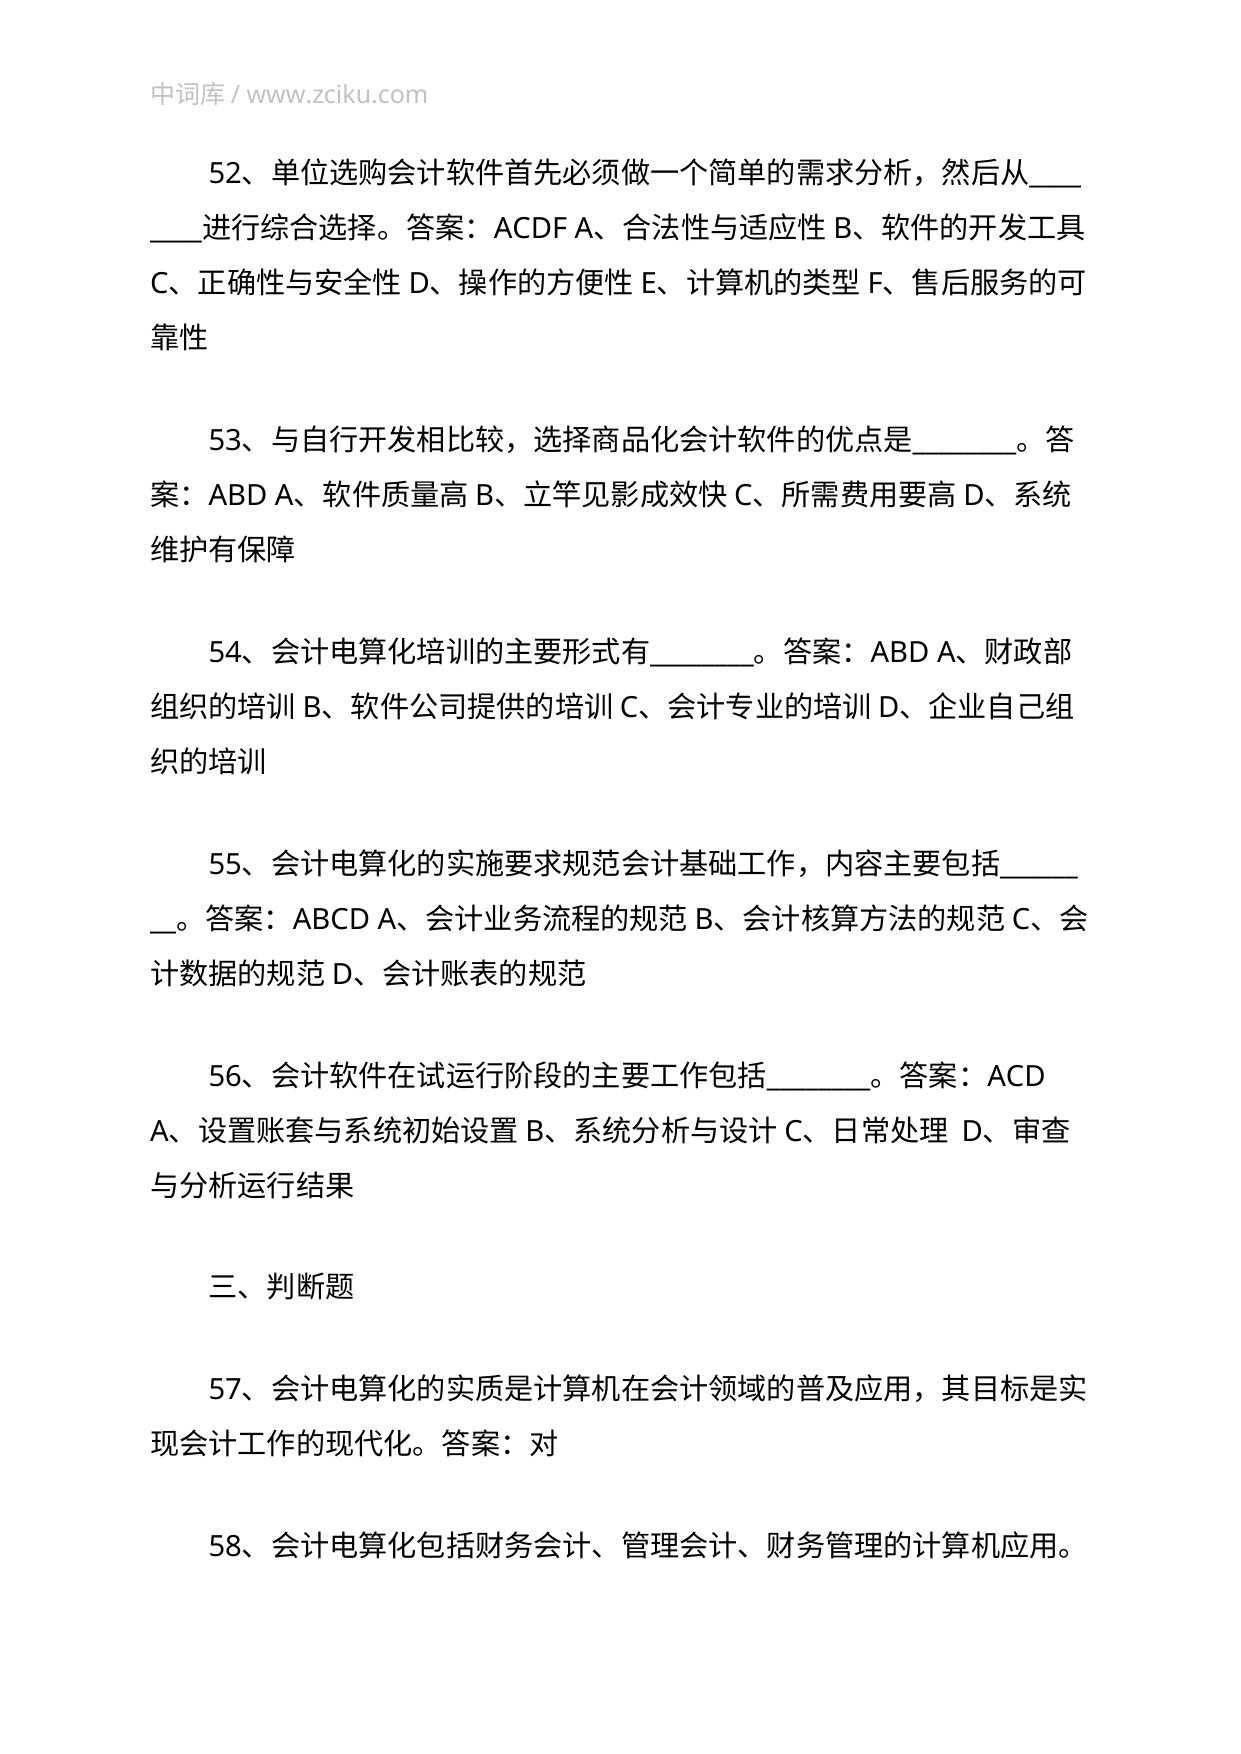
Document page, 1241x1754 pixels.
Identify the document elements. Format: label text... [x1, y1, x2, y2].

text 56、会计软件在试运行阶段的主要工作包括________。答案：ACD A、设置账套与系统初始设置 B、系统分析与设计 C、日常处理 D、审查与分析运行结果 [150, 1052, 1090, 1204]
text 57、会计电算化的实质是计算机在会计领域的普及应用，其目标是实现会计工作的现代化。答案：对 [150, 1366, 1090, 1463]
text 三、判断题 [150, 1264, 1090, 1306]
text 52、单位选购会计软件首先必须做一个简单的需求分析，然后从________进行综合选择。答案：ACDF A、合法性与适应性 B、软件的开发工具 C、正确性与安全性 D、操作的方便性 E、计算机的类型 F、售后服务的可靠性 [150, 150, 1090, 357]
text 55、会计电算化的实施要求规范会计基础工作，内容主要包括________。答案：ABCD A、会计业务流程的规范 B、会计核算方法的规范 C、会计数据的规范 D、会计账表的规范 [150, 840, 1090, 993]
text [150, 1523, 1090, 1565]
text 53、与自行开发相比较，选择商品化会计软件的优点是________。答案：ABD A、软件质量高 B、立竿见影成效快 C、所需费用要高 D、系统维护有保障 [150, 417, 1090, 569]
text 54、会计电算化培训的主要形式有________。答案：ABD A、财政部组织的培训 B、软件公司提供的培训 C、会计专业的培训 D、企业自己组织的培训 [150, 628, 1090, 781]
